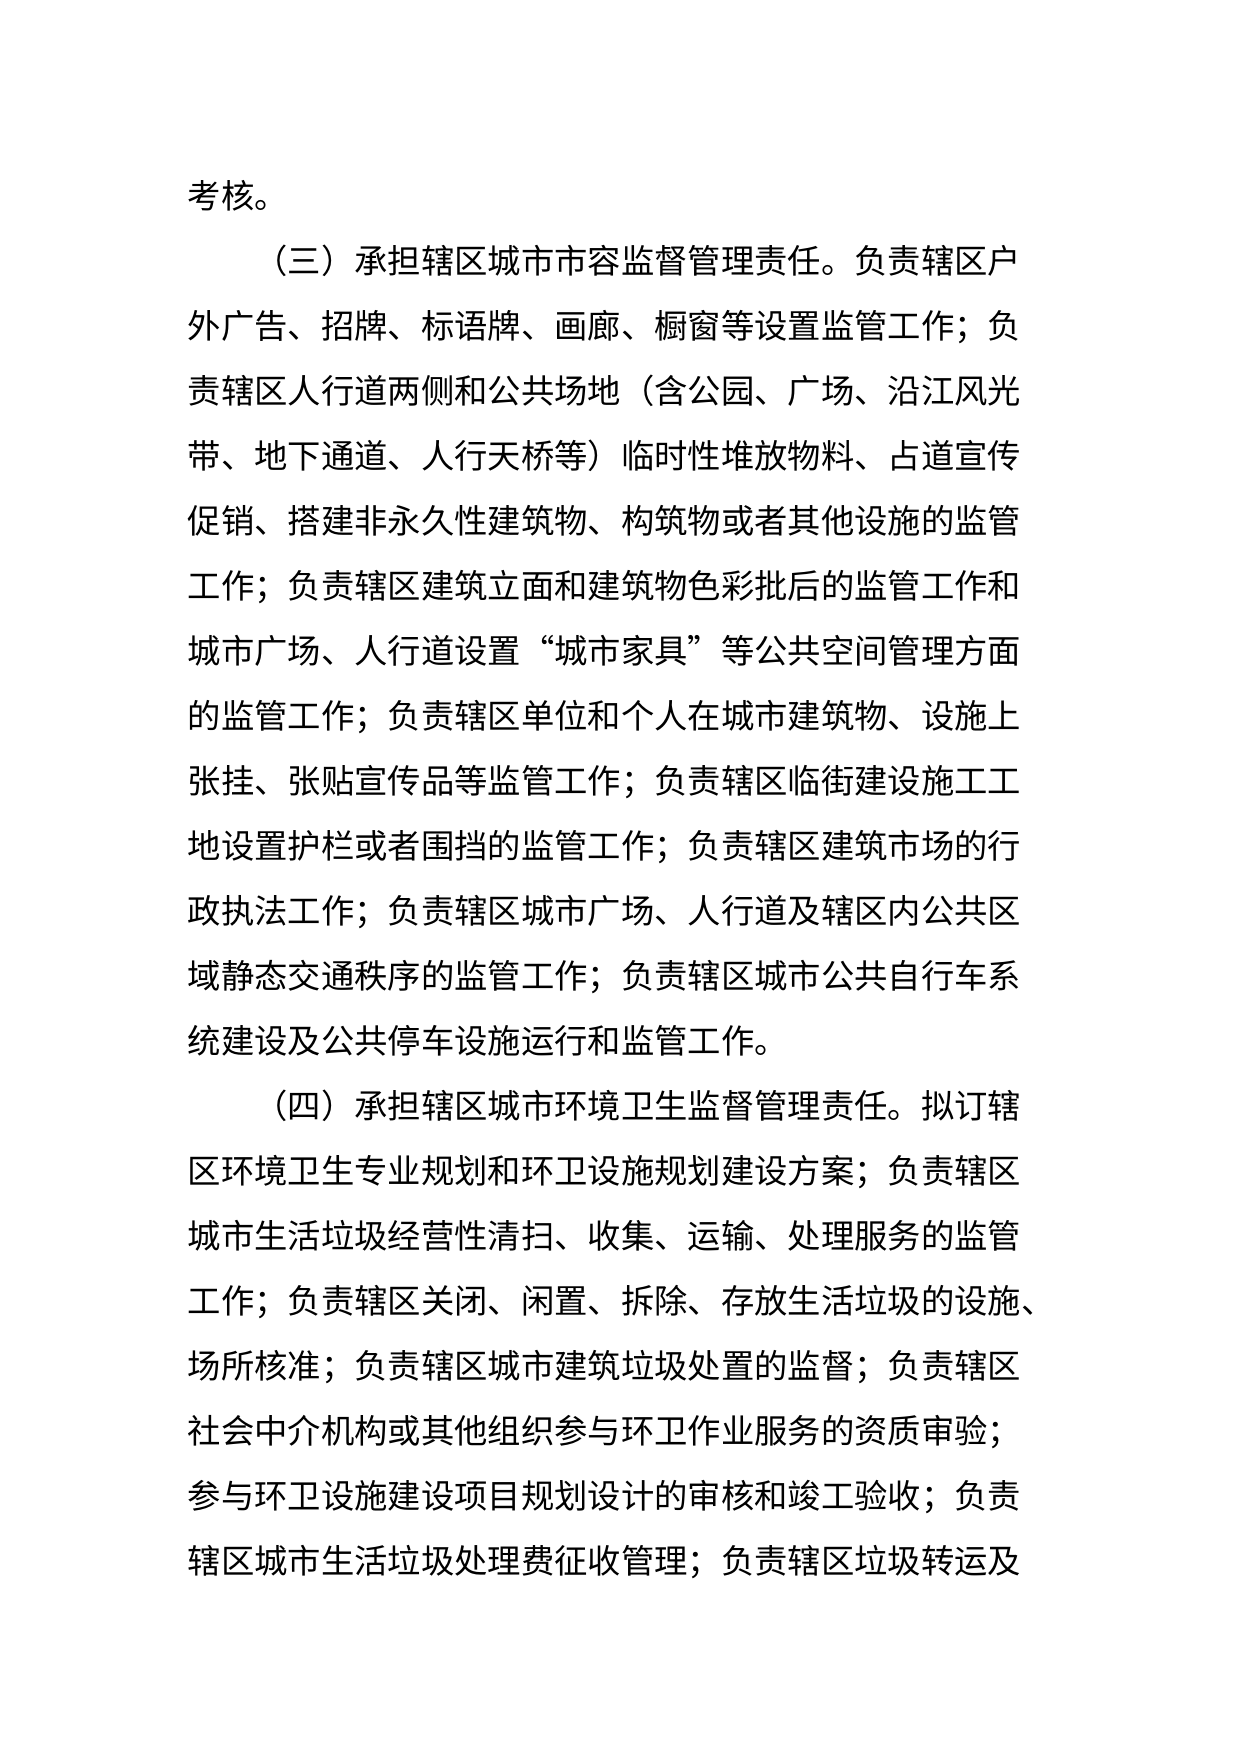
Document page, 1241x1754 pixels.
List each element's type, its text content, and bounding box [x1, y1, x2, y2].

text （三）承担辖区城市市容监督管理责任。负责辖区户外广告、招牌、标语牌、画廊、橱窗等设置监管工作；负责辖区人行道两侧和公共场地（含公园、广场、沿江风光带、地下通道、人行天桥等）临时性堆放物料、占道宣传促销、搭建非永久性建筑物、构筑物或者其他设施的监管工作；负责辖区建筑立面和建筑物色彩批后的监管工作和城市广场、人行道设置“城市家具”等公共空间管理方面的监管工作；负责辖区单位和个人在城市建筑物、设施上张挂、张贴宣传品等监管工作；负责辖区临街建设施工工地设置护栏或者围挡的监管工作；负责辖区建筑市场的行政执法工作；负责辖区城市广场、人行道及辖区内公共区域静态交通秩序的监管工作；负责辖区城市公共自行车系统建设及公共停车设施运行和监管工作。 [187, 227, 1053, 1072]
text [187, 162, 1053, 227]
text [187, 1072, 1053, 1592]
